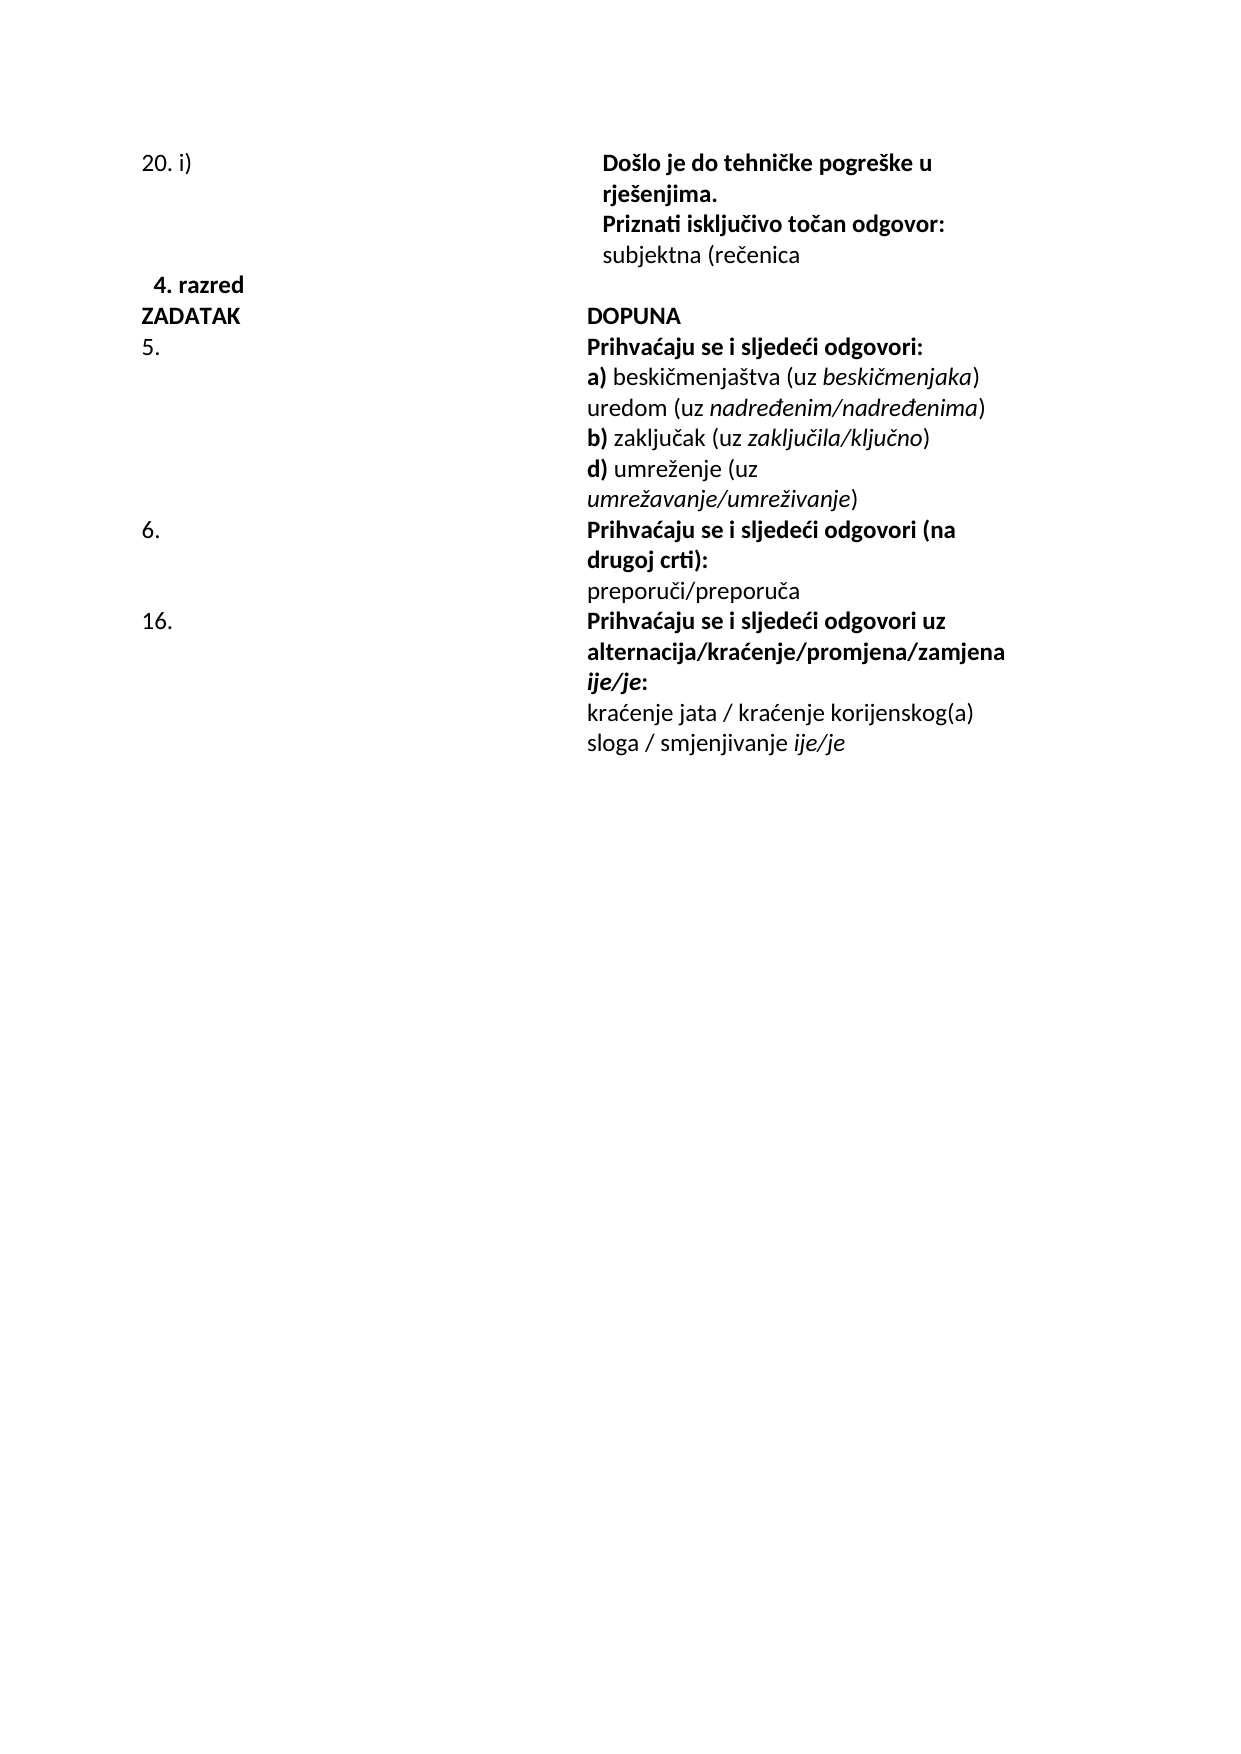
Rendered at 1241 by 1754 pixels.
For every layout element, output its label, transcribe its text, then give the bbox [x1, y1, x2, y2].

table_cell 20. i) [130, 148, 591, 270]
table_cell 6. [130, 514, 576, 605]
table_cell 16. [130, 605, 576, 758]
table_header DOPUNA [576, 300, 1021, 331]
table_cell Prihvaćaju se i sljedeći odgovori: a) beskičmenjaštva (uz beskičmenjaka) uredom (uz nadređenim/nadređenima) b) zaključak (uz zaključila/ključno) d) umreženje (uz umrežavanje/umreživanje) [576, 331, 1021, 514]
table_cell 5. [130, 331, 576, 514]
table_header ZADATAK [130, 300, 576, 331]
table_cell Prihvaćaju se i sljedeći odgovori uz alternacija/kraćenje/promjena/zamjena ije/je: kraćenje jata / kraćenje korijenskog(a) sloga / smjenjivanje ije/je [576, 605, 1021, 758]
text 4. razred [148, 270, 1093, 300]
table_cell Prihvaćaju se i sljedeći odgovori (na drugoj crti): preporuči/preporuča [576, 514, 1021, 605]
table_cell Došlo je do tehničke pogreške u rješenjima. Priznati isključivo točan odgovor: subjektna (rečenica [591, 148, 1052, 270]
